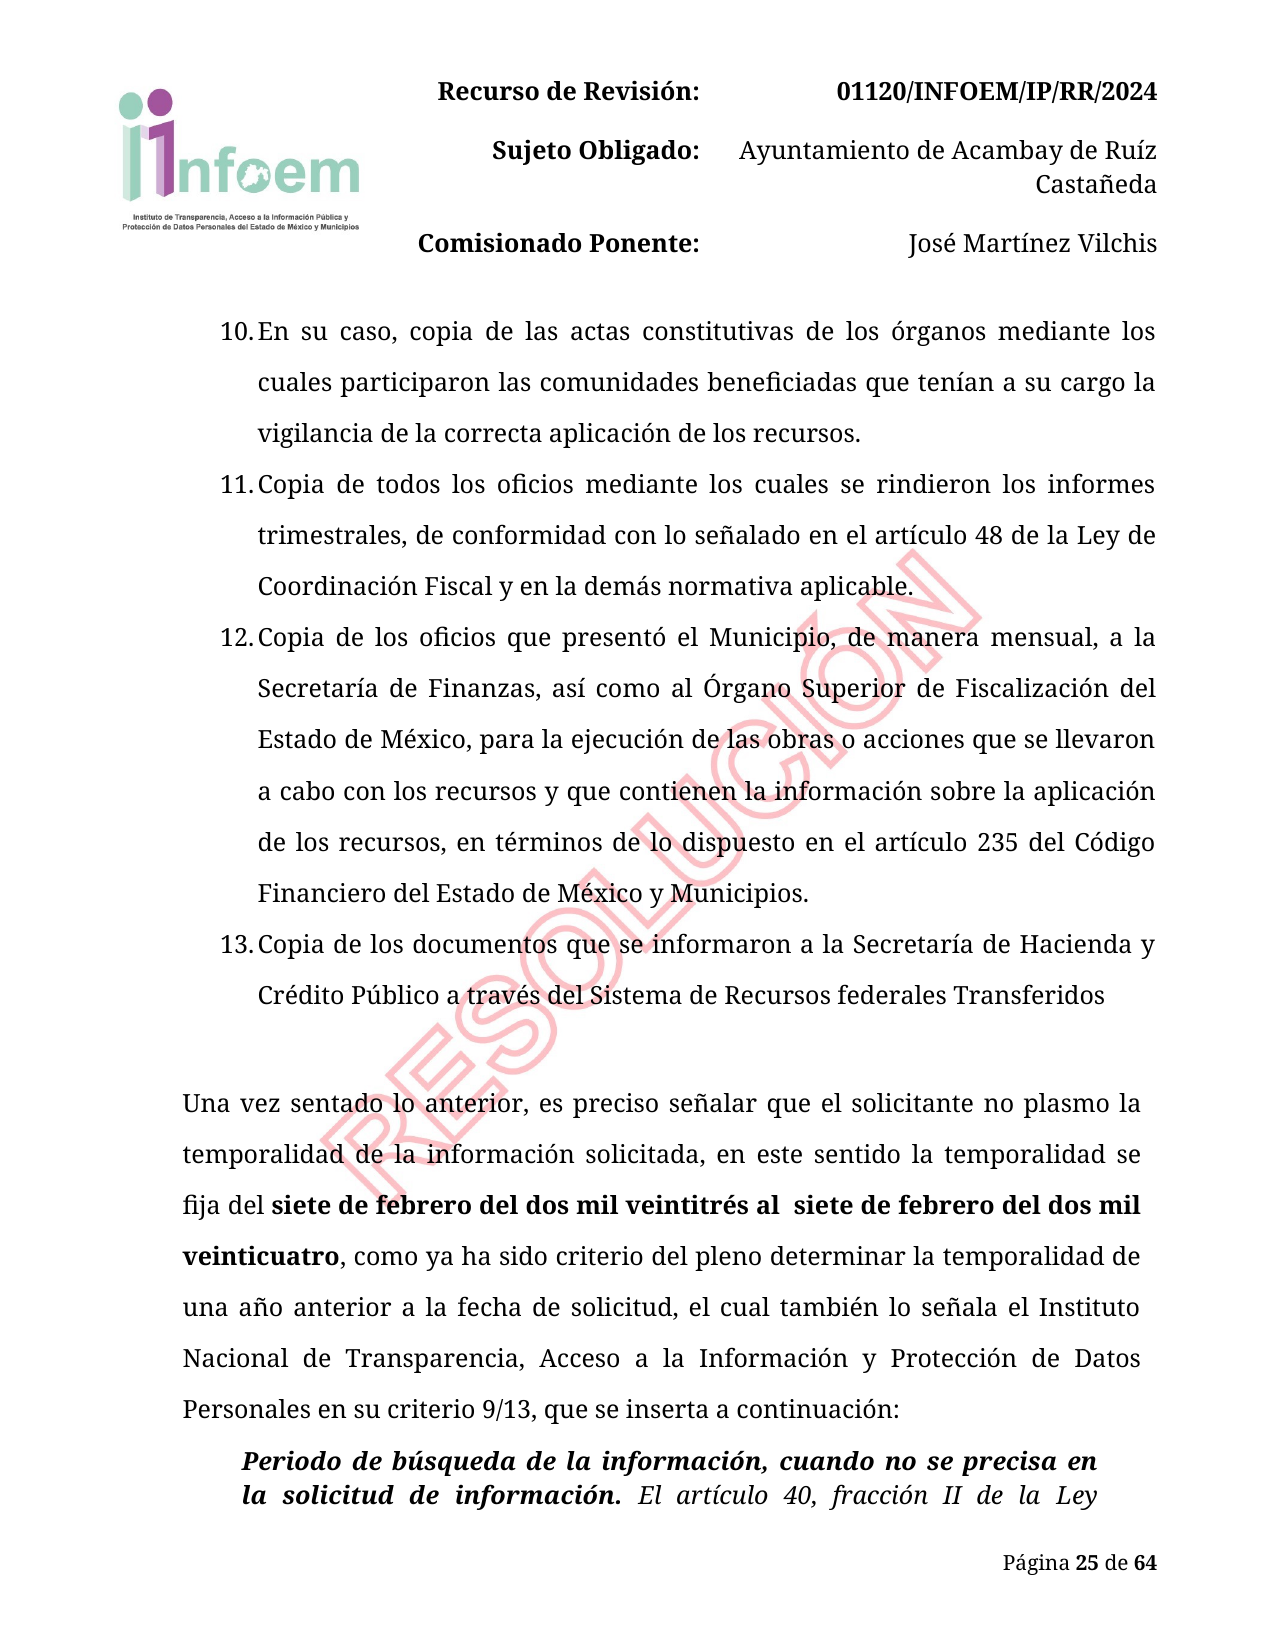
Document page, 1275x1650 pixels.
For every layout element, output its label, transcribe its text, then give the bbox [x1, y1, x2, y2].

list Copia de los documentos que se informaron a la Secretaría de Hacienda y Crédito Público a través del Sistema de Recursos federales Transferidos [220, 926, 1157, 1011]
list Copia de los oficios que presentó el Municipio, de manera mensual, a la Secretaría de Finanzas, así como al Órgano Superior de Fiscalización del Estado de México, para la ejecución de las obras o acciones que se llevaron a cabo con los recursos y que contienen la información sobre la aplicación de los recursos, en términos de lo dispuesto en el artículo 235 del Código Financiero del Estado de México y Municipios. [220, 620, 1157, 909]
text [242, 1443, 1098, 1511]
text Una vez sentado lo anterior, es preciso señalar que el solicitante no plasmo la temporalidad de la información solicitada, en este sentido la temporalidad se fija del siete de febrero del dos mil veintitrés al siete de febrero del dos mil veinticuatro, como ya ha sido criterio del pleno determinar la temporalidad de una año anterior a la fecha de solicitud, el cual también lo señala el Instituto Nacional de Transparencia, Acceso a la Información y Protección de Datos Personales en su criterio 9/13, que se inserta a continuación: [182, 1086, 1142, 1426]
list Copia de todos los oficios mediante los cuales se rindieron los informes trimestrales, de conformidad con lo señalado en el artículo 48 de la Ley de Coordinación Fiscal y en la demás normativa aplicable. [220, 467, 1157, 603]
picture [0, 28, 1270, 1650]
list En su caso, copia de las actas constitutivas de los órganos mediante los cuales participaron las comunidades beneficiadas que tenían a su cargo la vigilancia de la correcta aplicación de los recursos. [220, 314, 1157, 450]
